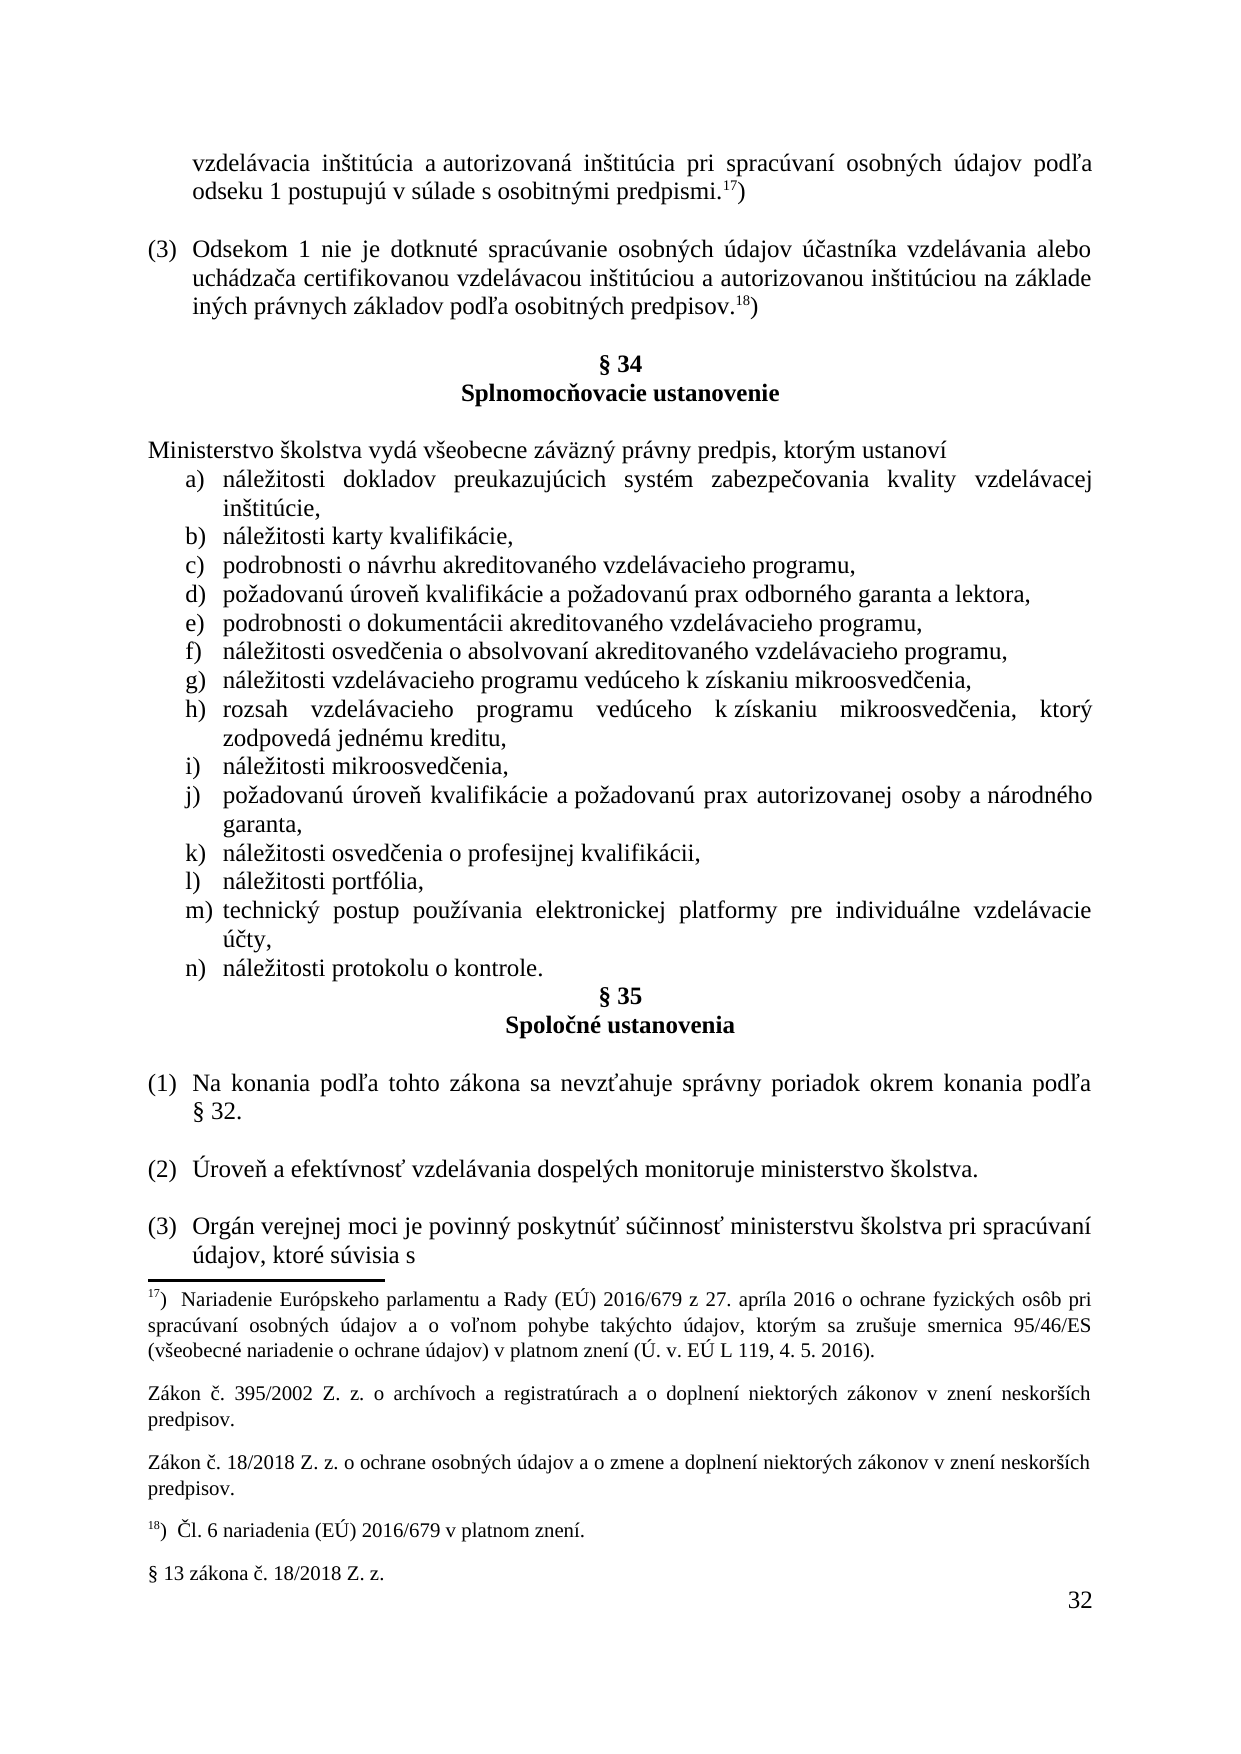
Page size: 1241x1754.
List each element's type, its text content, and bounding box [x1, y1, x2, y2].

list požadovanú úroveň kvalifikácie a požadovanú prax odborného garanta a lektora, [185, 579, 1092, 608]
text Splnomocňovacie ustanovenie [148, 378, 1092, 406]
list náležitosti mikroosvedčenia, [185, 751, 1092, 780]
list Orgán verejnej moci je povinný poskytnúť súčinnosť ministerstvu školstva pri spracúvaní údajov, ktoré súvisia s [148, 1211, 1092, 1269]
text § 34 [148, 349, 1092, 378]
list požadovanú úroveň kvalifikácie a požadovanú prax autorizovanej osoby a národného garanta, [185, 780, 1092, 838]
text Spoločné ustanovenia [148, 1010, 1092, 1039]
text Ministerstvo školstva vydá všeobecne záväzný právny predpis, ktorým ustanoví [148, 435, 1092, 464]
list náležitosti portfólia, [185, 866, 1092, 895]
list náležitosti karty kvalifikácie, [185, 521, 1092, 550]
list náležitosti osvedčenia o absolvovaní akreditovaného vzdelávacieho programu, [185, 636, 1092, 665]
list podrobnosti o dokumentácii akreditovaného vzdelávacieho programu, [185, 608, 1092, 636]
list Úroveň a efektívnosť vzdelávania dospelých monitoruje ministerstvo školstva. [148, 1154, 1092, 1183]
list náležitosti dokladov preukazujúcich systém zabezpečovania kvality vzdelávacej inštitúcie, [185, 464, 1092, 521]
list Odsekom 1 nie je dotknuté spracúvanie osobných údajov účastníka vzdelávania alebo uchádzača certifikovanou vzdelávacou inštitúciou a autorizovanou inštitúciou na základe iných právnych základov podľa osobitných predpisov.) [148, 234, 1092, 320]
list náležitosti protokolu o kontrole. [185, 953, 1092, 981]
list náležitosti osvedčenia o profesijnej kvalifikácii, [185, 838, 1092, 866]
list Na konania podľa tohto zákona sa nevzťahuje správny poriadok okrem konania podľa § 32. [148, 1068, 1092, 1125]
list technický postup používania elektronickej platformy pre individuálne vzdelávacie účty, [185, 895, 1092, 953]
list náležitosti vzdelávacieho programu vedúceho k získaniu mikroosvedčenia, [185, 665, 1092, 694]
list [148, 148, 1092, 205]
text § 35 [148, 981, 1092, 1010]
list rozsah vzdelávacieho programu vedúceho k získaniu mikroosvedčenia, ktorý zodpovedá jednému kreditu, [185, 694, 1092, 751]
list podrobnosti o návrhu akreditovaného vzdelávacieho programu, [185, 550, 1092, 579]
